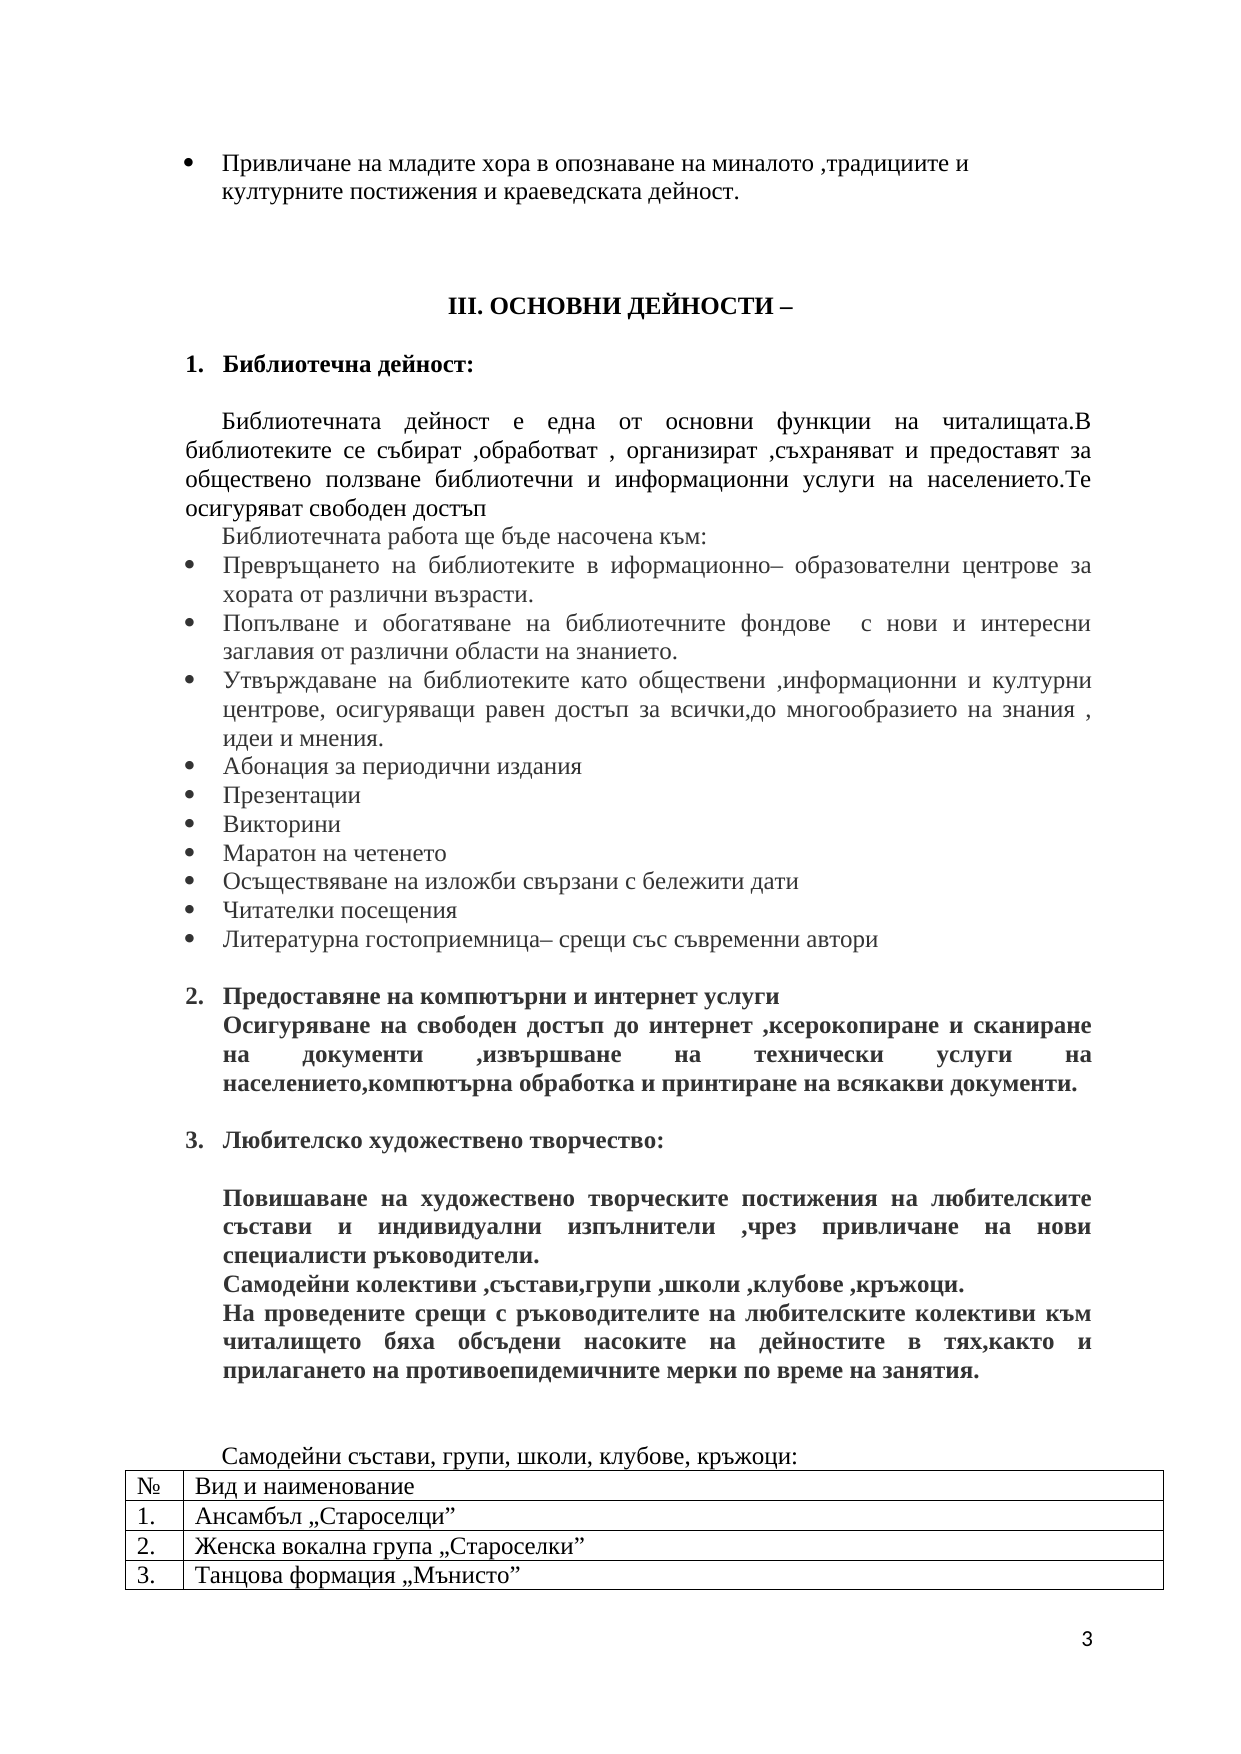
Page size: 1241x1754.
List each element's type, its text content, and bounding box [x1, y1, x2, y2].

text Библиотечната дейност е една от основни функции на читалищата.В библиотеките се събират ,обработват , организират ,съхраняват и предоставят за обществено ползване библиотечни и информационни услуги на населението.Те осигуряват свободен достъп [185, 406, 1092, 521]
list Викторини [185, 809, 1092, 838]
table_cell Женска вокална група „Староселки” [184, 1531, 1163, 1559]
table_cell Танцова формация „Мънисто” [184, 1561, 1163, 1589]
list Повишаване на художествено творческите постижения на любителските състави и индивидуални изпълнители ,чрез привличане на нови специалисти ръководители. [223, 1183, 1092, 1269]
list Предоставяне на компютърни и интернет услуги [185, 981, 1092, 1010]
list Абонация за периодични издания [185, 751, 1092, 780]
table_cell Ансамбъл „Староселци” [184, 1501, 1163, 1530]
list Самодейни колективи ,състави,групи ,школи ,клубове ,кръжоци. [223, 1269, 1092, 1298]
list Попълване и обогатяване на библиотечните фондове с нови и интересни заглавия от различни области на знанието. [185, 608, 1092, 665]
list На проведените срещи с ръководителите на любителските колективи към читалището бяха обсъдени насоките на дейностите в тях,както и прилагането на противоепидемичните мерки по време на занятия. [223, 1298, 1092, 1384]
table_header Вид и наименование [184, 1471, 1163, 1500]
text Библиотечната работа ще бъде насочена към: [148, 521, 1092, 550]
list Превръщането на библиотеките в иформационно– образователни центрове за хората от различни възрасти. [185, 550, 1092, 608]
table_header № [126, 1471, 183, 1500]
list Читателки посещения [185, 895, 1092, 924]
list Утвърждаване на библиотеките като обществени ,информационни и културни центрове, осигуряващи равен достъп за всички,до многообразието на знания , идеи и мнения. [185, 665, 1092, 751]
table_cell 3. [126, 1561, 183, 1589]
list Маратон на четенето [185, 838, 1092, 866]
list Любителско художествено творчество: [185, 1125, 1092, 1154]
list Презентации [185, 780, 1092, 809]
list Осъществяване на изложби свързани с бележити дати [185, 866, 1092, 895]
list Библиотечна дейност: [185, 349, 1092, 378]
table_cell 1. [126, 1501, 183, 1530]
list Осигуряване на свободен достъп до интернет ,ксерокопиране и сканиране на документи ,извършване на технически услуги на населението,компютърна обработка и принтиране на всякакви документи. [223, 1010, 1092, 1096]
list Литературна гостоприемница– срещи със съвременни автори [185, 924, 1092, 953]
list Привличане на младите хора в опознаване на миналото ,традициите и културните постижения и краеведската дейност. [184, 148, 1092, 205]
table_cell 2. [126, 1531, 183, 1559]
text III. ОСНОВНИ ДЕЙНОСТИ – [148, 291, 1092, 320]
text Самодейни състави, групи, школи, клубове, кръжоци: [148, 1441, 1092, 1470]
